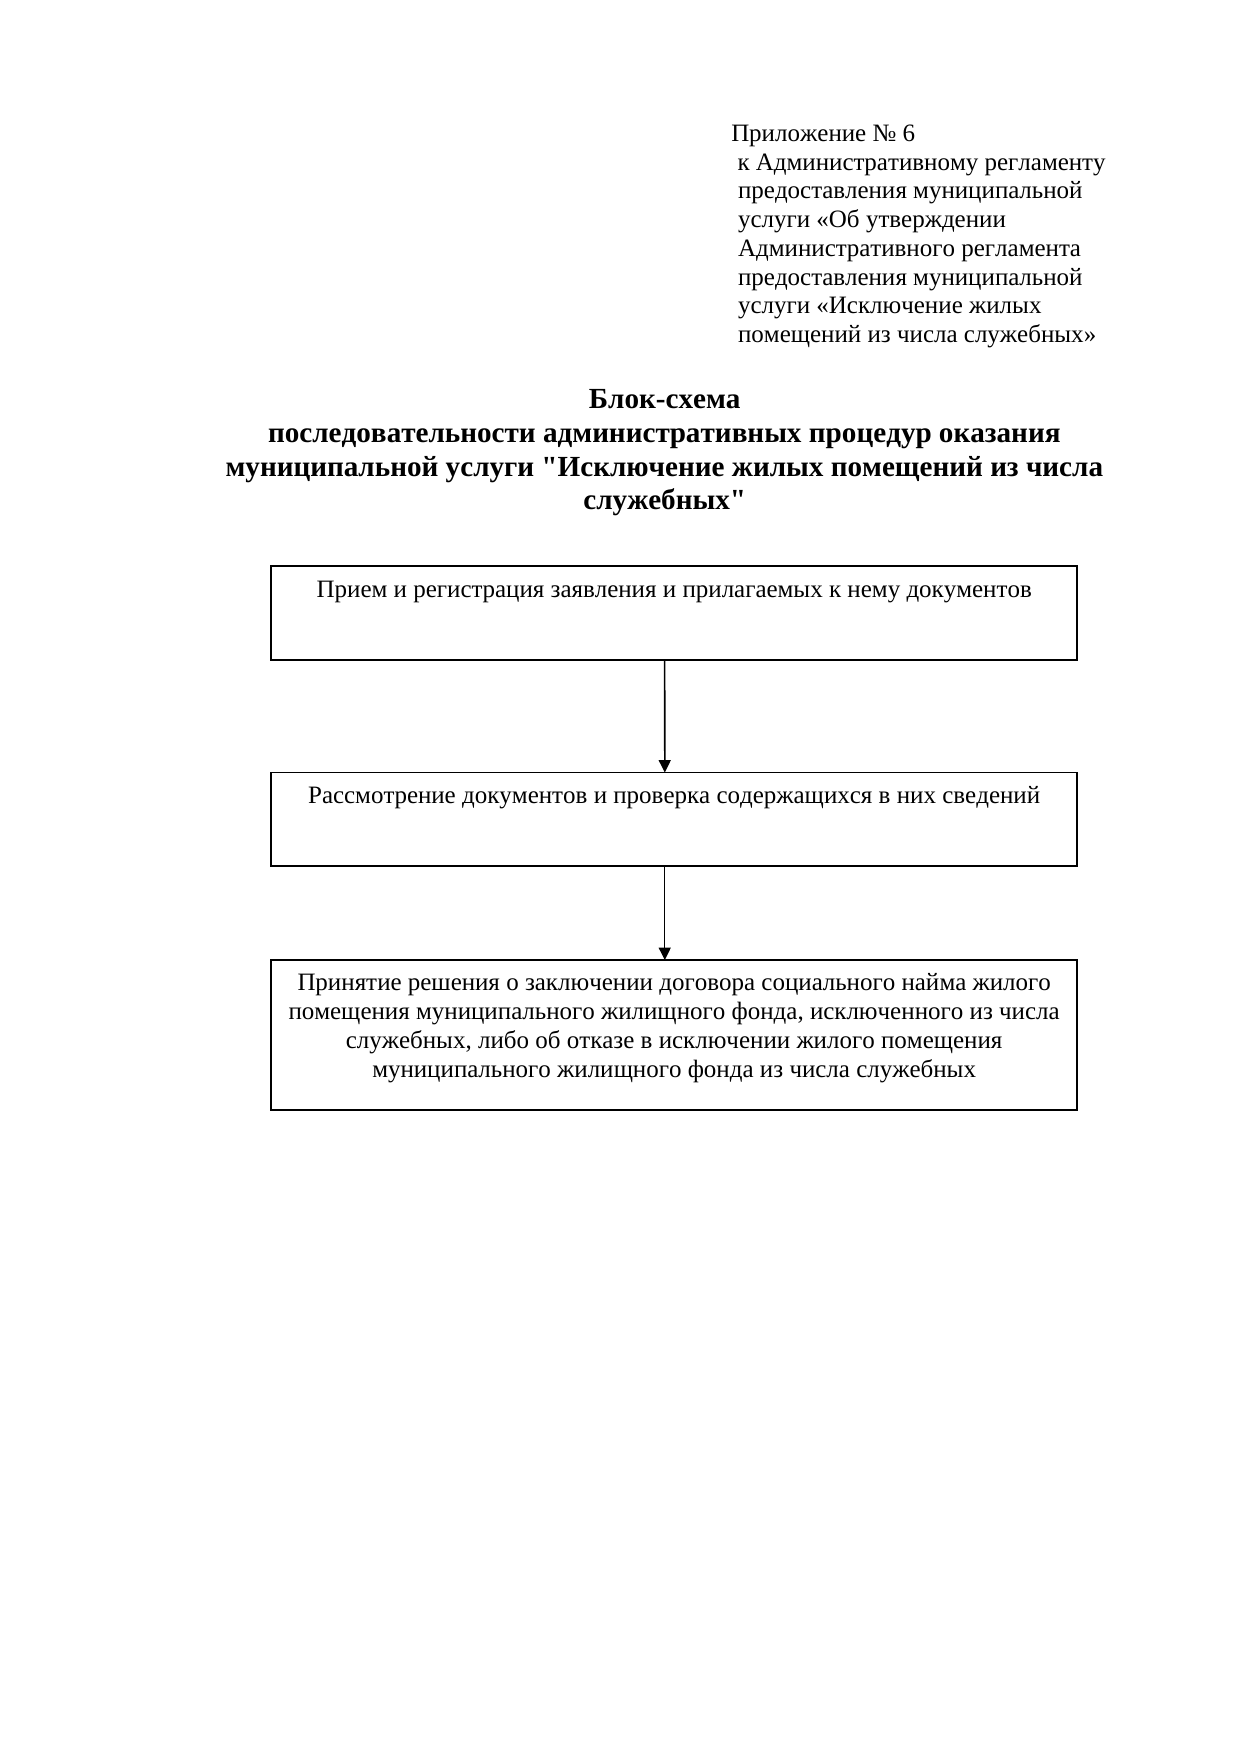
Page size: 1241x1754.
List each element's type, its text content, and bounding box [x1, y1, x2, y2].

text к Административному регламенту [546, 147, 1152, 176]
text Блок-схема [177, 382, 1152, 415]
text предоставления муниципальной услуги «Об утверждении Административного регламента предоставления муниципальной услуги «Исключение жилых помещений из числа служебных» [738, 176, 1152, 348]
text последовательности административных процедур оказания муниципальной услуги "Исключение жилых помещений из числа служебных" [177, 415, 1152, 516]
text Приложение № 6 [546, 118, 1152, 147]
